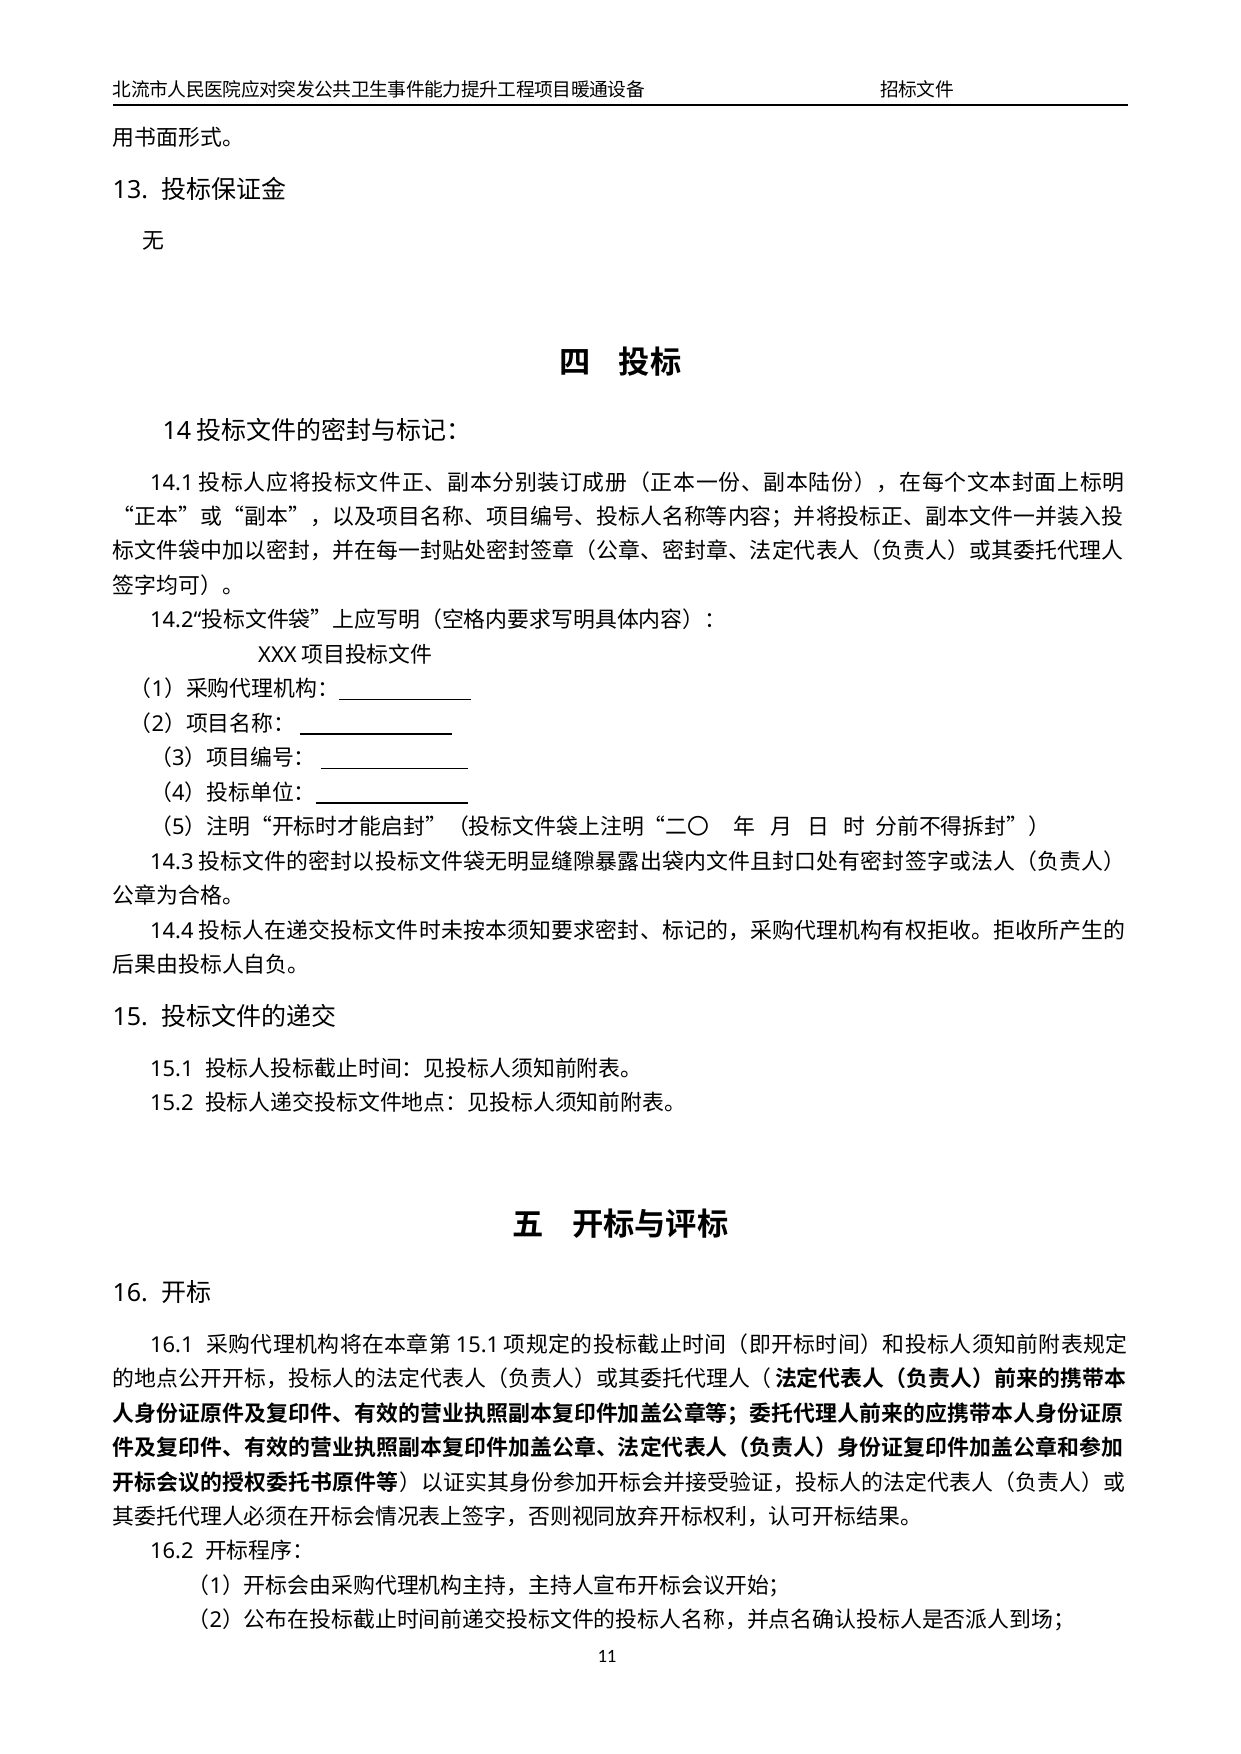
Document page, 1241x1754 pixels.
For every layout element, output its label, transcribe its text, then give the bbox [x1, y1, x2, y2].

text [112, 118, 1128, 153]
text （5）注明“开标时才能启封”（投标文件袋上注明“二〇 年 月 日 时 分前不得拆封”） [112, 808, 1128, 842]
text 四 投标 [112, 325, 1128, 394]
text 14.1投标人应将投标文件正、副本分别装订成册（正本一份、副本陆份），在每个文本封面上标明“正本”或“副本”，以及项目名称、项目编号、投标人名称等内容；并将投标正、副本文件一并装入投标文件袋中加以密封，并在每一封贴处密封签章（公章、密封章、法定代表人（负责人）或其委托代理人签字均可）。 [112, 463, 1128, 601]
text （1）采购代理机构： [112, 670, 1128, 704]
text 15.1 投标人投标截止时间：见投标人须知前附表。 [112, 1049, 1128, 1084]
text （2）公布在投标截止时间前递交投标文件的投标人名称，并点名确认投标人是否派人到场； [112, 1601, 1128, 1636]
text 14投标文件的密封与标记： [112, 394, 1128, 463]
text 15.2 投标人递交投标文件地点：见投标人须知前附表。 [112, 1084, 1128, 1118]
text 16. 开标 [112, 1256, 1128, 1325]
text 16.1 采购代理机构将在本章第15.1项规定的投标截止时间（即开标时间）和投标人须知前附表规定的地点公开开标，投标人的法定代表人（负责人）或其委托代理人（法定代表人（负责人）前来的携带本人身份证原件及复印件、有效的营业执照副本复印件加盖公章等；委托代理人前来的应携带本人身份证原件及复印件、有效的营业执照副本复印件加盖公章、法定代表人（负责人）身份证复印件加盖公章和参加开标会议的授权委托书原件等）以证实其身份参加开标会并接受验证，投标人的法定代表人（负责人）或其委托代理人必须在开标会情况表上签字，否则视同放弃开标权利，认可开标结果。 [112, 1325, 1128, 1532]
text （3）项目编号： [112, 739, 1128, 773]
text 15. 投标文件的递交 [112, 980, 1128, 1049]
text 16.2 开标程序： [112, 1532, 1128, 1567]
text 14.3投标文件的密封以投标文件袋无明显缝隙暴露出袋内文件且封口处有密封签字或法人（负责人）公章为合格。 [112, 842, 1128, 911]
text 13. 投标保证金 [112, 153, 1128, 222]
text （2）项目名称： [112, 704, 1128, 739]
text 无 [112, 222, 1128, 256]
text 五 开标与评标 [112, 1187, 1128, 1256]
text （1）开标会由采购代理机构主持，主持人宣布开标会议开始； [112, 1567, 1128, 1601]
text 14.2“投标文件袋”上应写明（空格内要求写明具体内容）： [112, 601, 1128, 636]
text （4）投标单位： [112, 773, 1128, 808]
text XXX项目投标文件 [112, 636, 1128, 670]
text 14.4投标人在递交投标文件时未按本须知要求密封、标记的，采购代理机构有权拒收。拒收所产生的后果由投标人自负。 [112, 911, 1128, 980]
